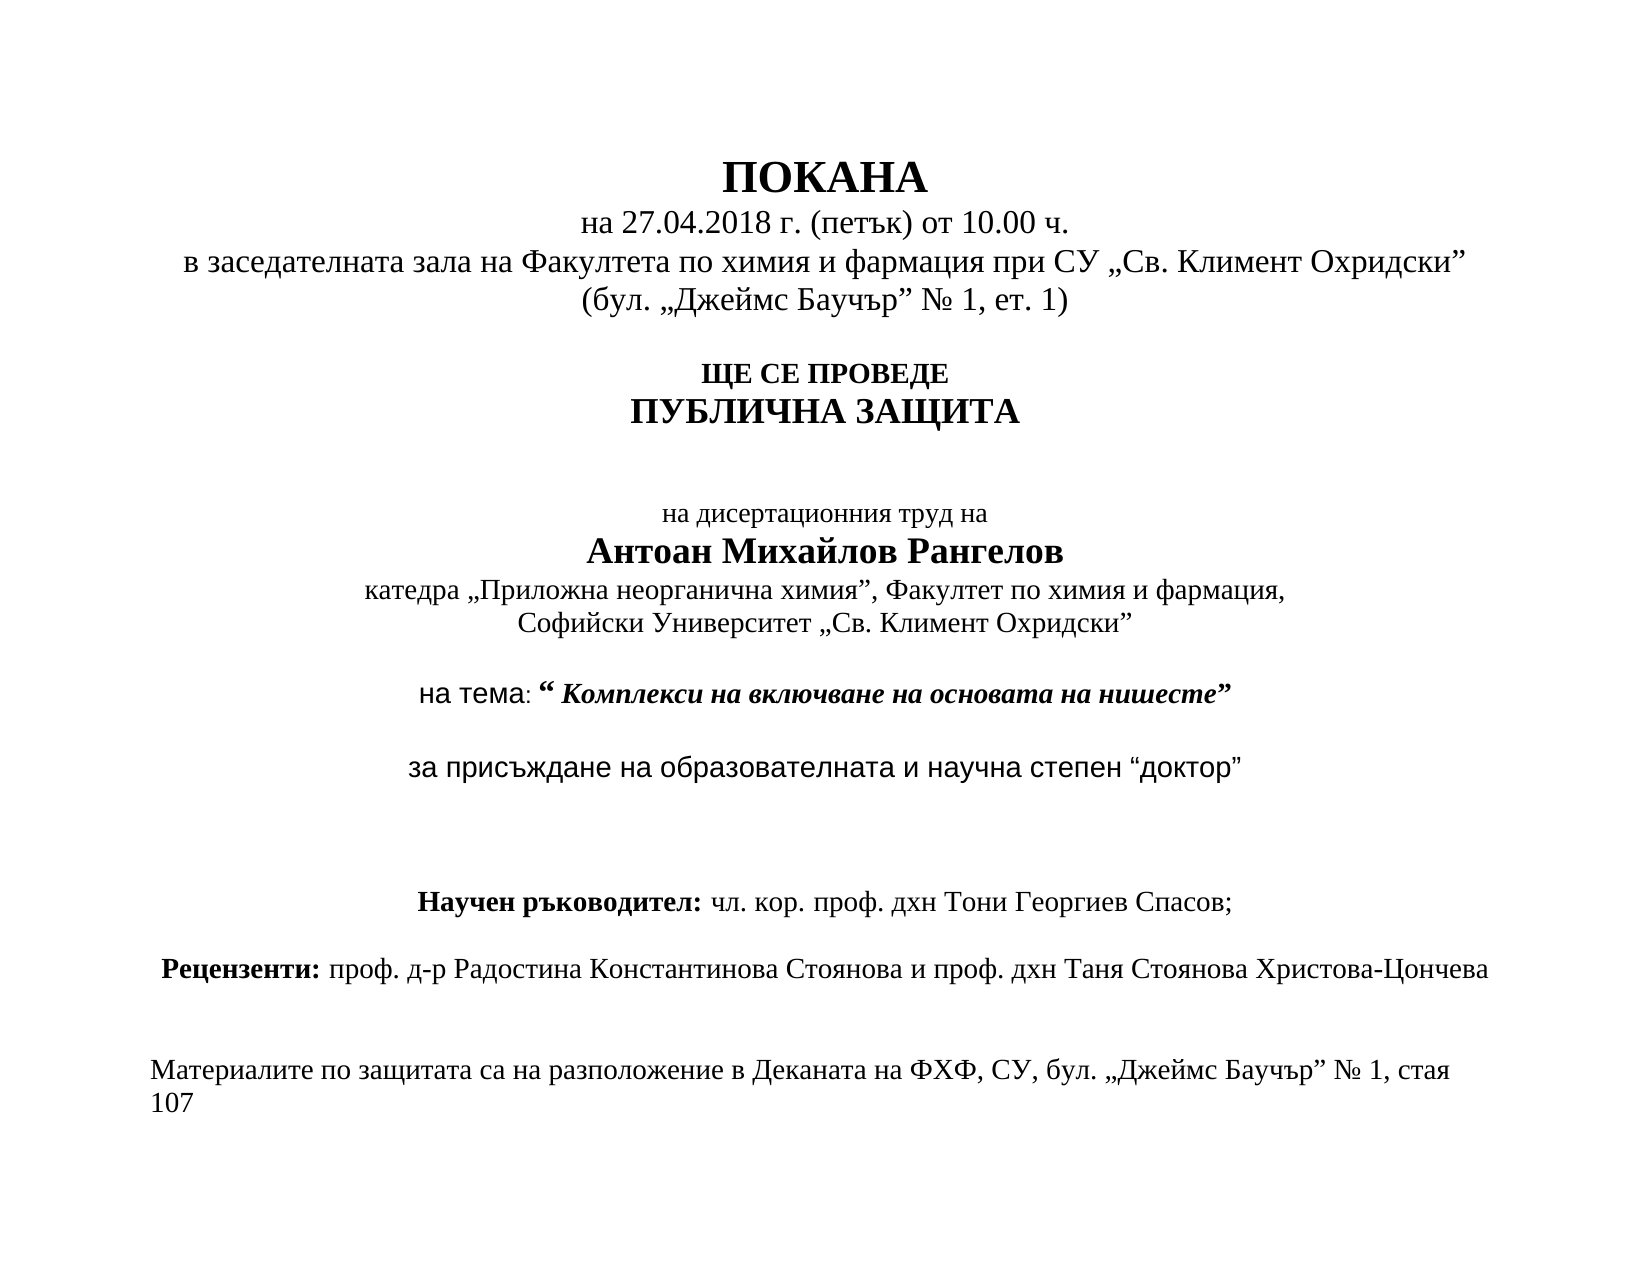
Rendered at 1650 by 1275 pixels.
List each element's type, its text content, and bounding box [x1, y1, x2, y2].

text ПУБЛИЧНА ЗАЩИТА [150, 390, 1500, 432]
text Антоан Михайлов Рангелов [150, 529, 1500, 572]
text Софийски Университет „Св. Климент Охридски” [150, 606, 1500, 639]
text ПОКАНА [150, 150, 1500, 203]
text Рецензенти: проф. д-р Радостина Константинова Стоянова и проф. дхн Таня Стоянова Христова-Цончева [150, 951, 1500, 985]
text на дисертационния труд на [150, 496, 1500, 529]
text Научен ръководител: чл. кор. проф. дхн Тони Георгиев Спасов; [150, 884, 1500, 918]
text в заседателната зала на Факултета по химия и фармация при СУ „Св. Климент Охридски” [150, 241, 1500, 279]
text Материалите по защитата са на разположение в Деканата на ФХФ, СУ, бул. „Джеймс Баучър” № 1, стая 107 [150, 1052, 1500, 1119]
text катедра „Приложна неорганична химия”, Факултет по химия и фармация, [150, 572, 1500, 606]
text (бул. „Джеймс Баучър” № 1, ет. 1) [150, 279, 1500, 318]
text на тема: “ Комплекси на включване на основата на нишесте” [150, 673, 1500, 711]
text на 27.04.2018 г. (петък) от 10.00 ч. [150, 203, 1500, 241]
text за присъждане на образователната и научна степен “доктор” [150, 750, 1500, 784]
text ЩЕ СЕ ПРОВЕДЕ [150, 356, 1500, 390]
